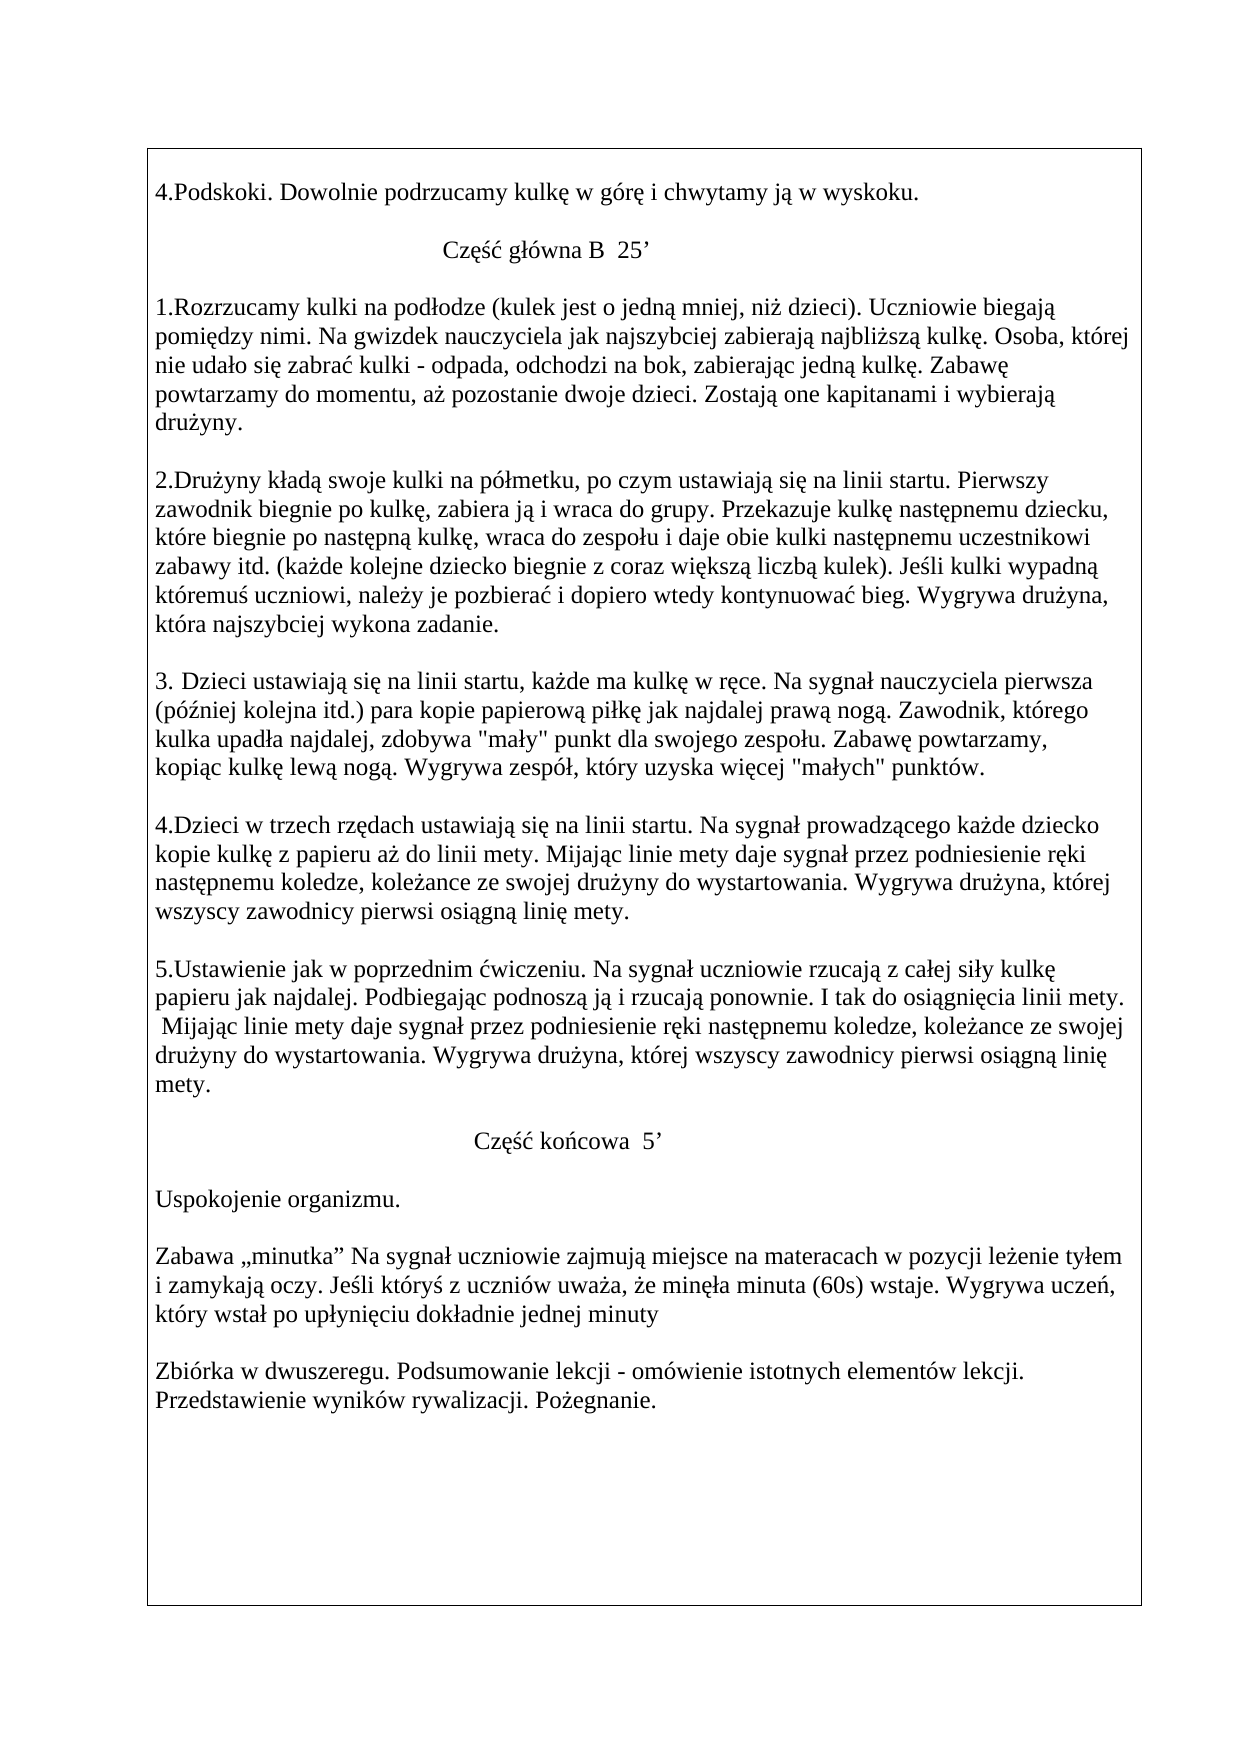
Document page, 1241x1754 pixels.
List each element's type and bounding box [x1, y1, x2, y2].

table_cell [148, 149, 1141, 1605]
